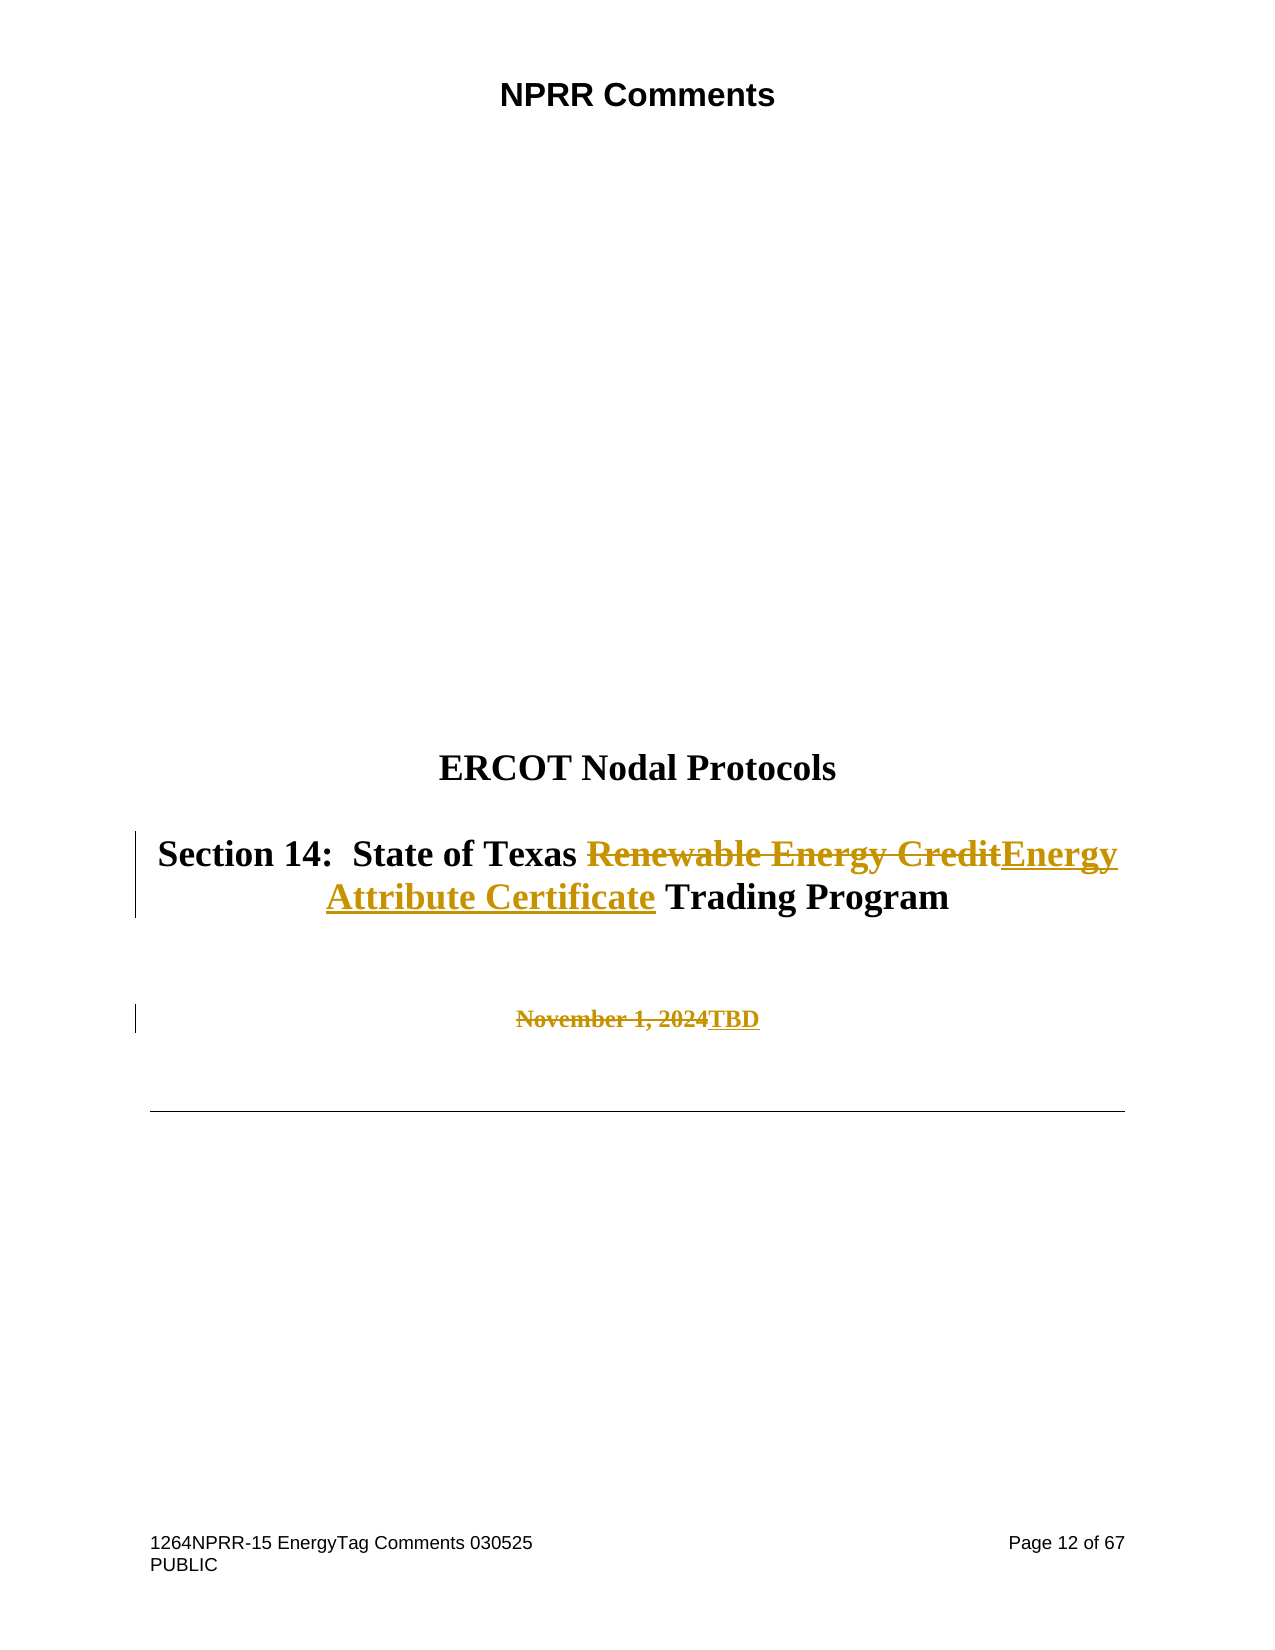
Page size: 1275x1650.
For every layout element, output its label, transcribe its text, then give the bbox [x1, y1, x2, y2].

text ERCOT Nodal Protocols [150, 745, 1125, 788]
text Section 14: State of Texas Trading Program [150, 831, 1125, 917]
